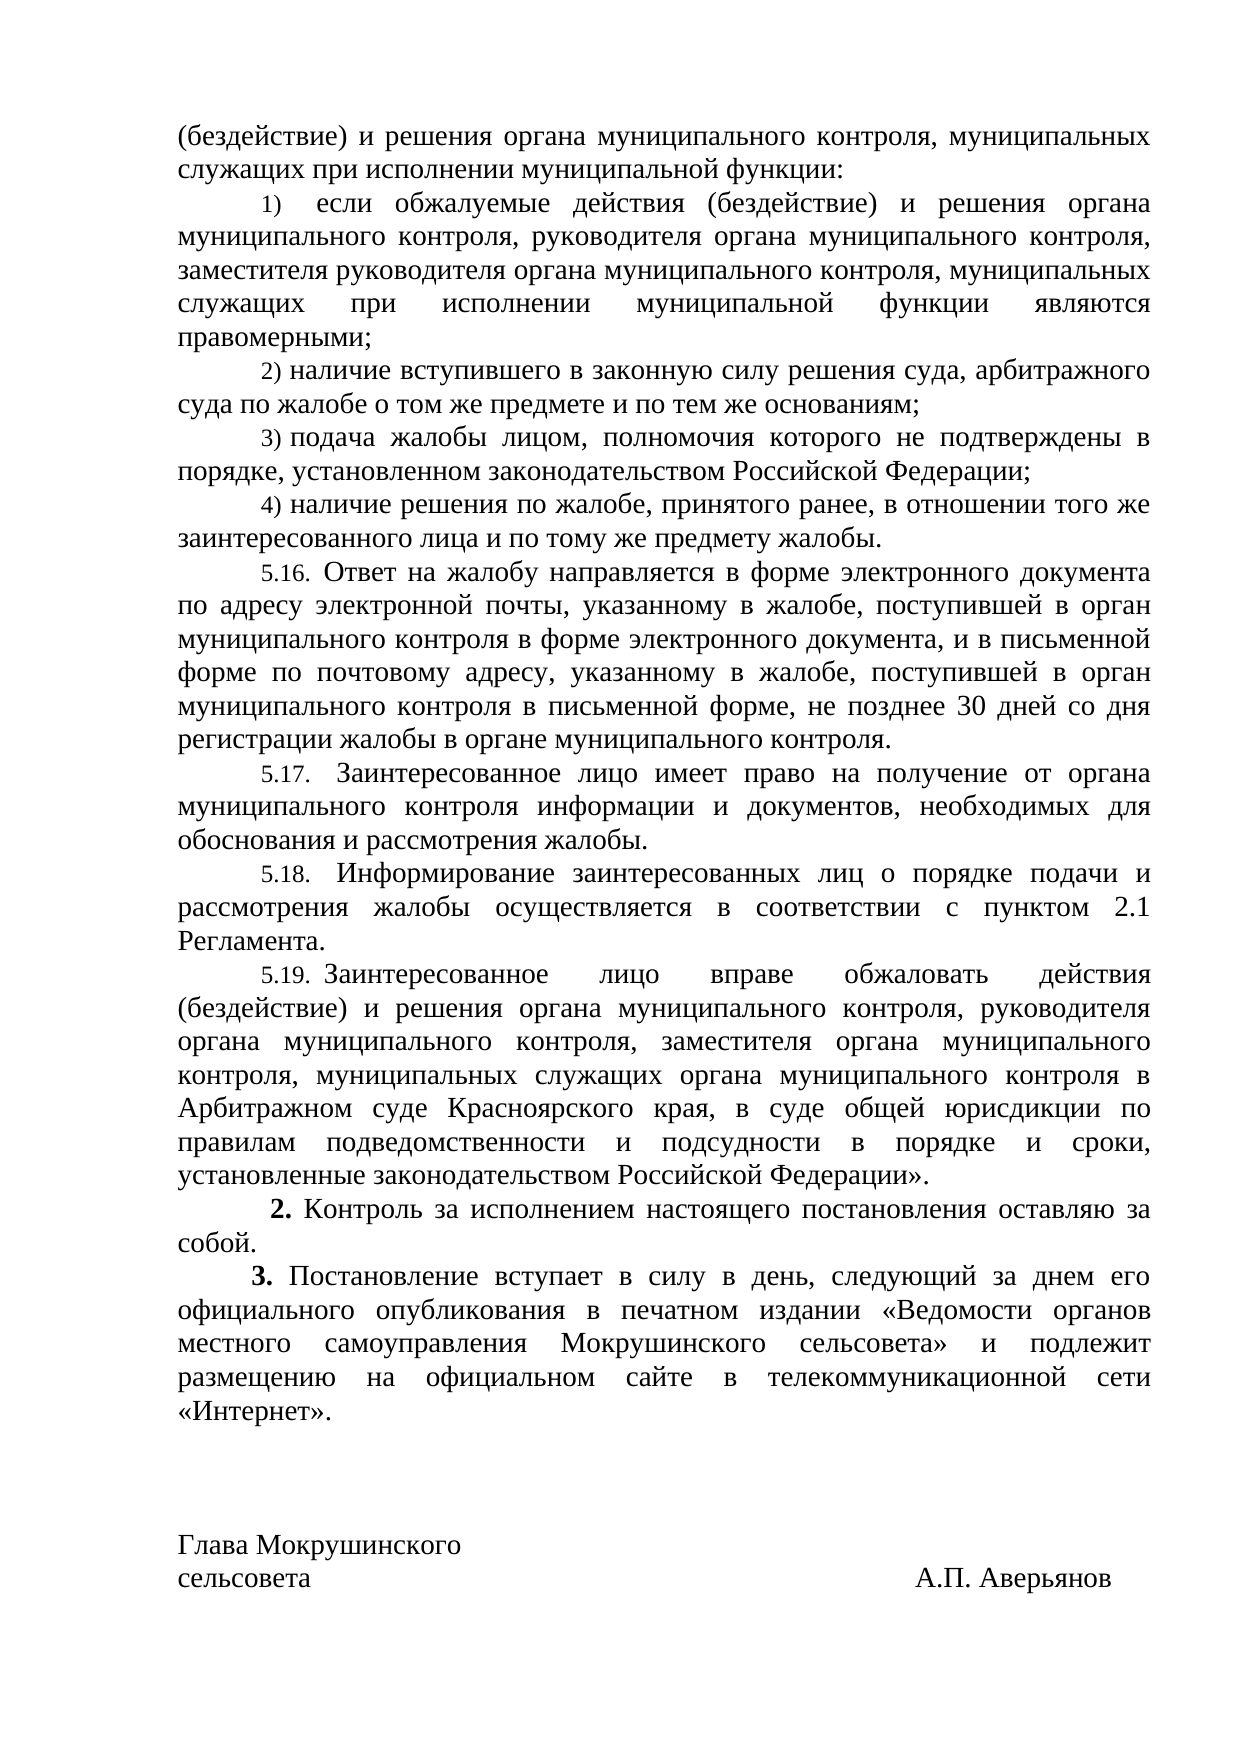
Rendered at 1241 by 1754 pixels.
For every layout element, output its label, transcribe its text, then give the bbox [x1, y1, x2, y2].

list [177, 118, 1152, 185]
list Ответ на жалобу направляется в форме электронного документа по адресу электронной почты, указанному в жалобе, поступившей в орган муниципального контроля в форме электронного документа, и в письменной форме по почтовому адресу, указанному в жалобе, поступившей в орган муниципального контроля в письменной форме, не позднее 30 дней со дня регистрации жалобы в органе муниципального контроля. [177, 554, 1152, 755]
text Глава Мокрушинского сельсовета А.П. Аверьянов [177, 1527, 1152, 1594]
text 3. Постановление вступает в силу в день, следующий за днем его официального опубликования в печатном издании «Ведомости органов местного самоуправления Мокрушинского сельсовета» и подлежит размещению на официальном сайте в телекоммуникационной сети «Интернет». [177, 1258, 1152, 1426]
list если обжалуемые действия (бездействие) и решения органа муниципального контроля, руководителя органа муниципального контроля, заместителя руководителя органа муниципального контроля, муниципальных служащих при исполнении муниципальной функции являются правомерными; [177, 185, 1152, 353]
list Заинтересованное лицо вправе обжаловать действия (бездействие) и решения органа муниципального контроля, руководителя органа муниципального контроля, заместителя органа муниципального контроля, муниципальных служащих органа муниципального контроля в Арбитражном суде Красноярского края, в суде общей юрисдикции по правилам подведомственности и подсудности в порядке и сроки, установленные законодательством Российской Федерации». [177, 957, 1152, 1191]
list наличие решения по жалобе, принятого ранее, в отношении того же заинтересованного лица и по тому же предмету жалобы. [177, 487, 1152, 554]
list Информирование заинтересованных лиц о порядке подачи и рассмотрения жалобы осуществляется в соответствии с пунктом 2.1 Регламента. [177, 856, 1152, 957]
text 2. Контроль за исполнением настоящего постановления оставляю за собой. [177, 1191, 1152, 1258]
list наличие вступившего в законную силу решения суда, арбитражного суда по жалобе о том же предмете и по тем же основаниям; [177, 353, 1152, 420]
list Заинтересованное лицо имеет право на получение от органа муниципального контроля информации и документов, необходимых для обоснования и рассмотрения жалобы. [177, 755, 1152, 856]
list подача жалобы лицом, полномочия которого не подтверждены в порядке, установленном законодательством Российской Федерации; [177, 420, 1152, 487]
